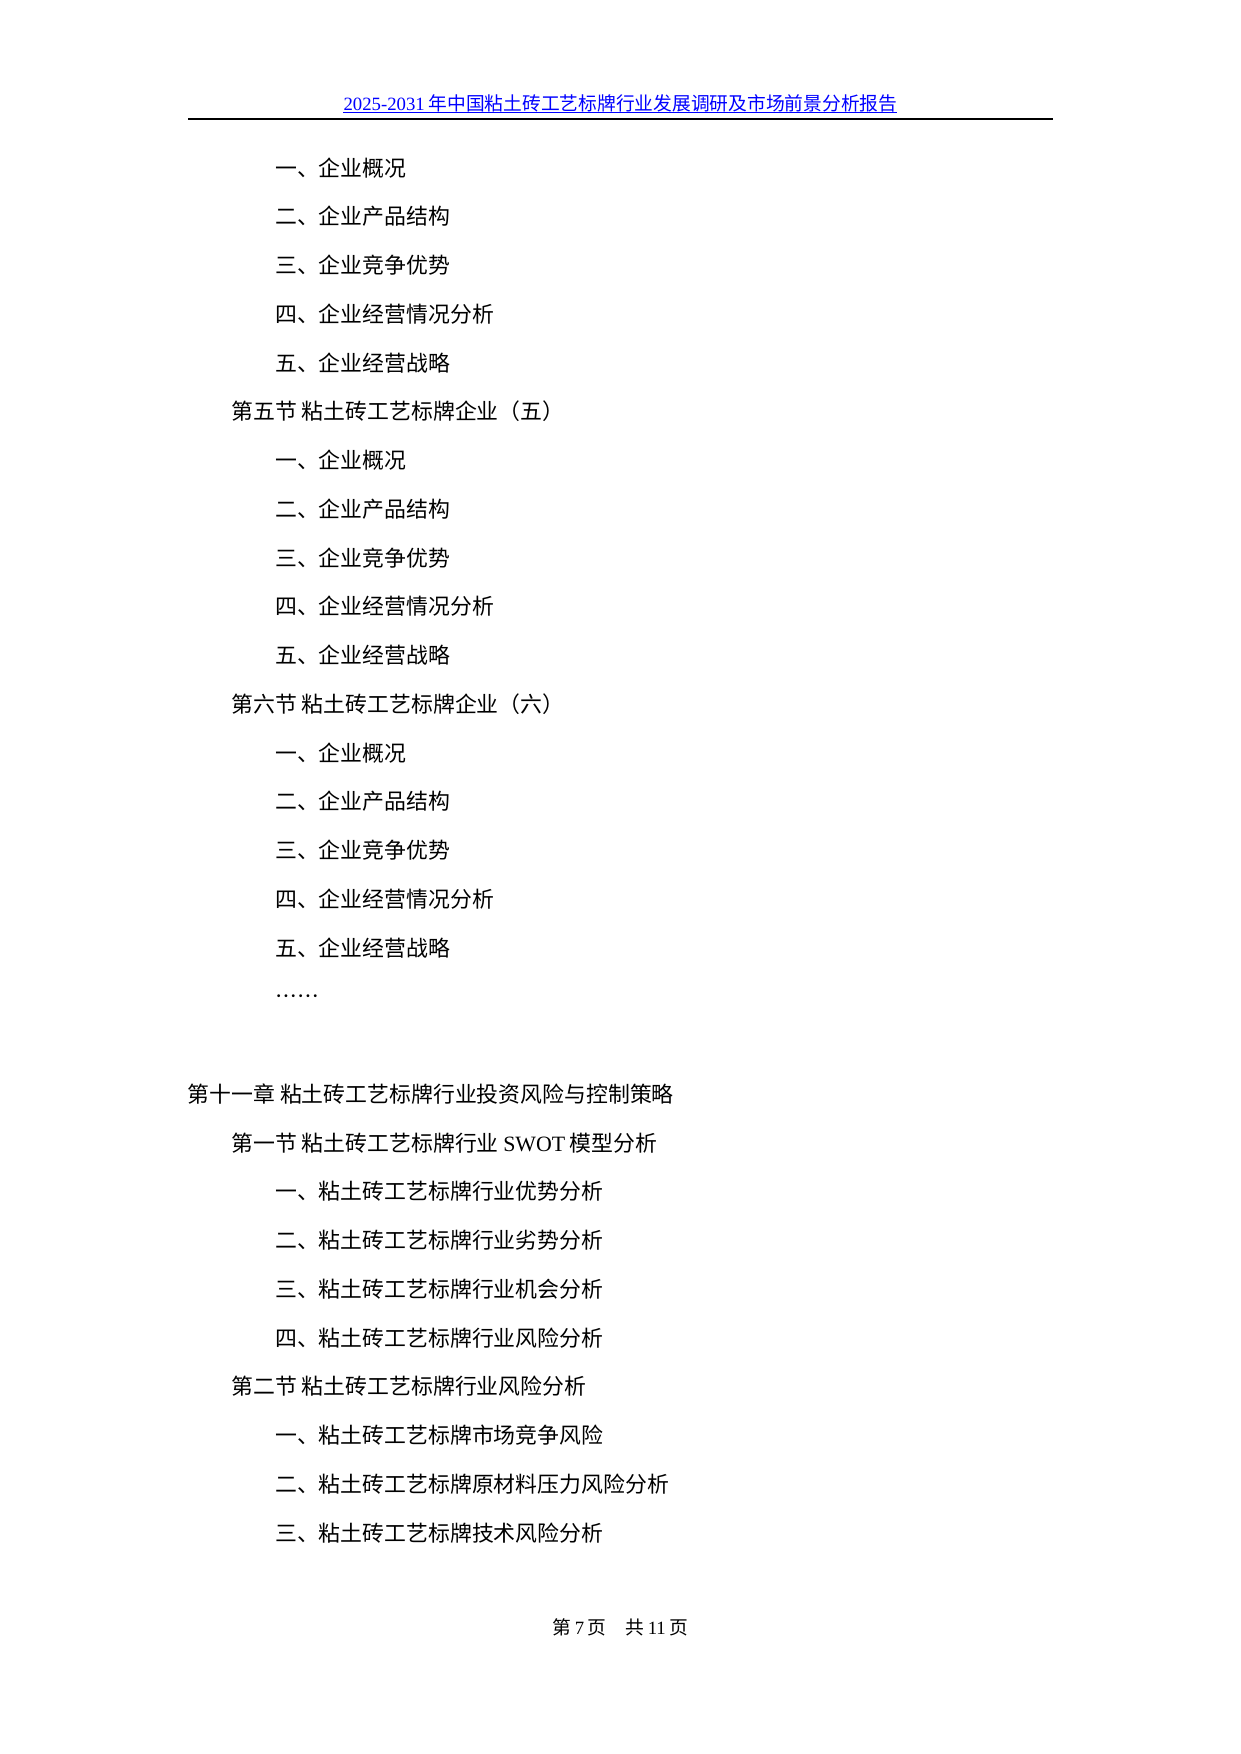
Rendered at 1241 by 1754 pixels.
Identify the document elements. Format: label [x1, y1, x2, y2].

text [187, 150, 1053, 1548]
